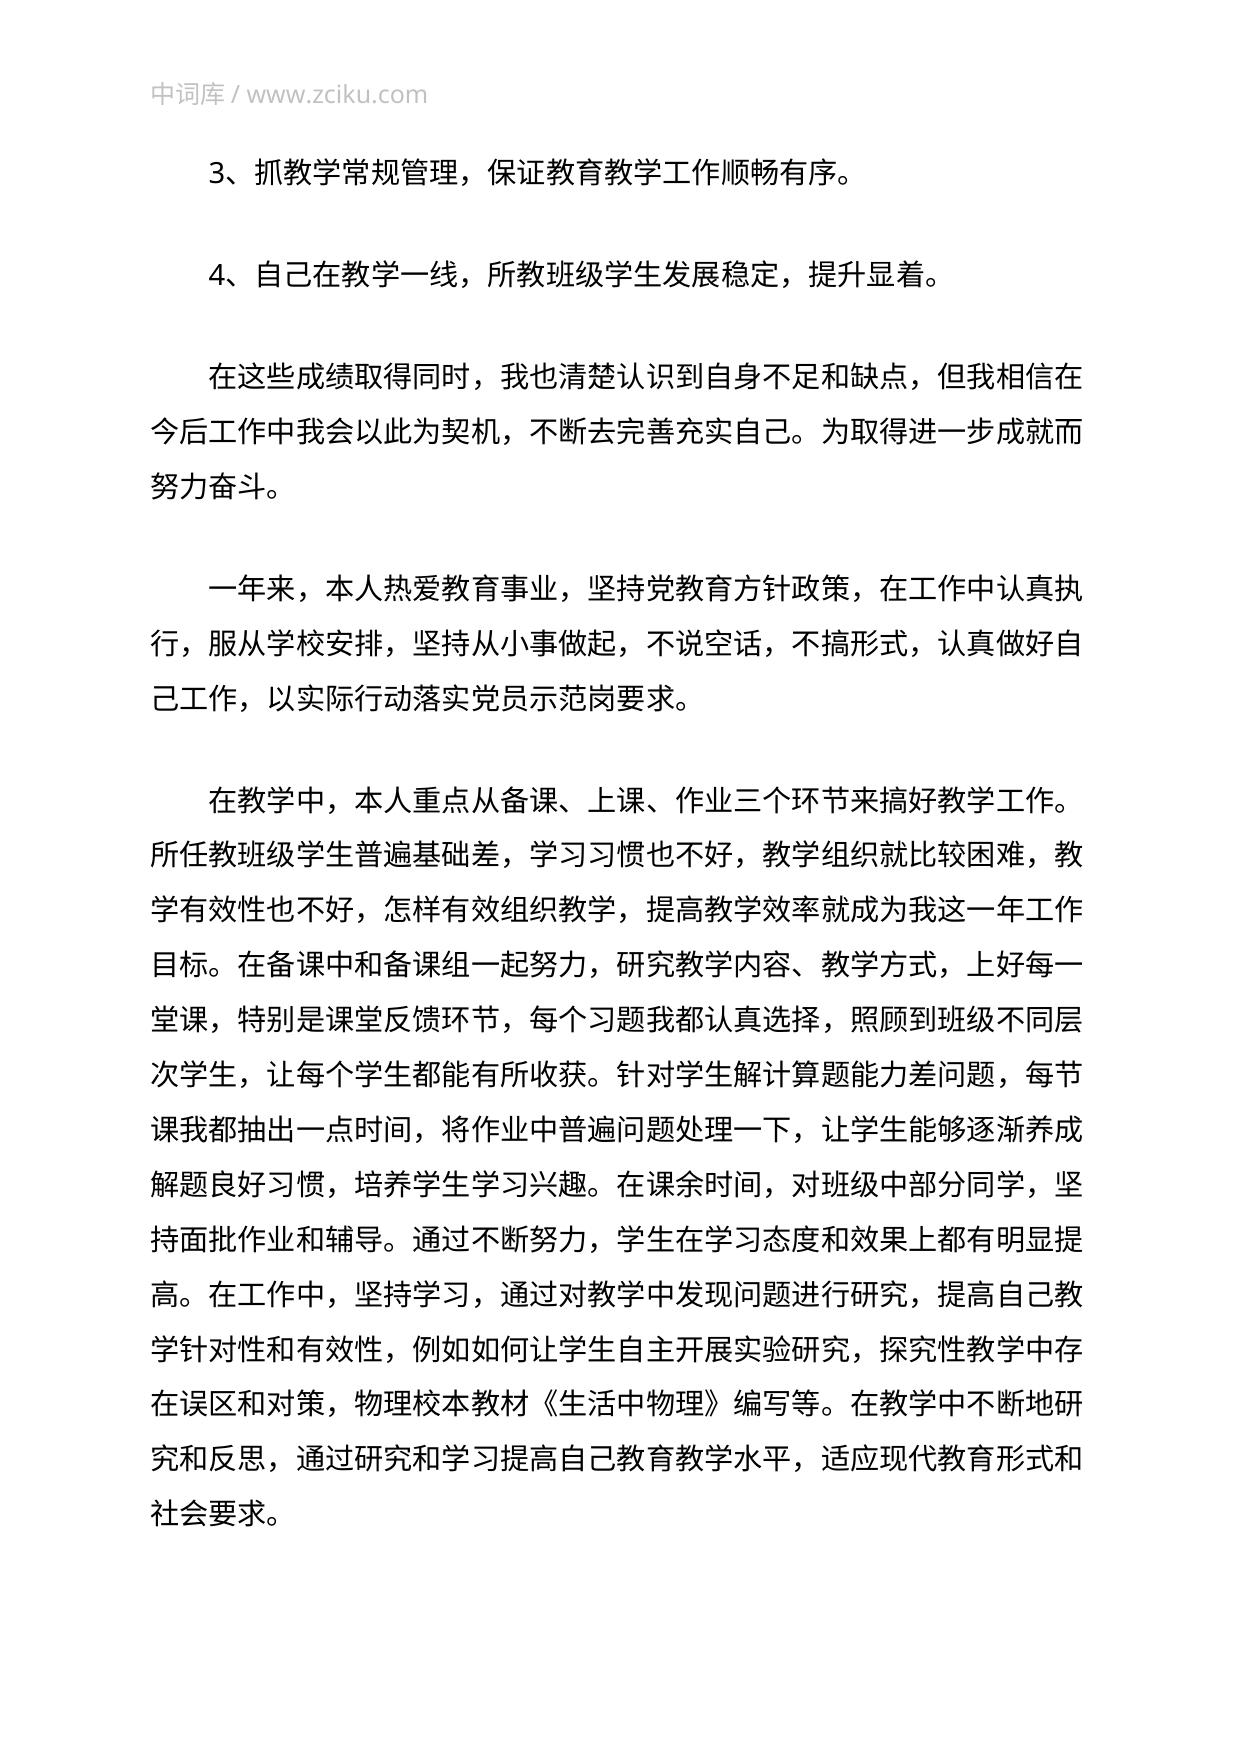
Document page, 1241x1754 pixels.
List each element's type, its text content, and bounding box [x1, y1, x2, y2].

text 在教学中，本人重点从备课、上课、作业三个环节来搞好教学工作。所任教班级学生普遍基础差，学习习惯也不好，教学组织就比较困难，教学有效性也不好，怎样有效组织教学，提高教学效率就成为我这一年工作目标。在备课中和备课组一起努力，研究教学内容、教学方式，上好每一堂课，特别是课堂反馈环节，每个习题我都认真选择，照顾到班级不同层次学生，让每个学生都能有所收获。针对学生解计算题能力差问题，每节课我都抽出一点时间，将作业中普遍问题处理一下，让学生能够逐渐养成解题良好习惯，培养学生学习兴趣。在课余时间，对班级中部分同学，坚持面批作业和辅导。通过不断努力，学生在学习态度和效果上都有明显提高。在工作中，坚持学习，通过对教学中发现问题进行研究，提高自己教学针对性和有效性，例如如何让学生自主开展实验研究，探究性教学中存在误区和对策，物理校本教材《生活中物理》编写等。在教学中不断地研究和反思，通过研究和学习提高自己教育教学水平，适应现代教育形式和社会要求。 [150, 777, 1090, 1533]
text 4、自己在教学一线，所教班级学生发展稳定，提升显着。 [150, 252, 1090, 294]
text 一年来，本人热爱教育事业，坚持党教育方针政策，在工作中认真执行，服从学校安排，坚持从小事做起，不说空话，不搞形式，认真做好自己工作，以实际行动落实党员示范岗要求。 [150, 566, 1090, 718]
text 在这些成绩取得同时，我也清楚认识到自身不足和缺点，但我相信在今后工作中我会以此为契机，不断去完善充实自己。为取得进一步成就而努力奋斗。 [150, 354, 1090, 506]
text 3、抓教学常规管理，保证教育教学工作顺畅有序。 [150, 150, 1090, 192]
